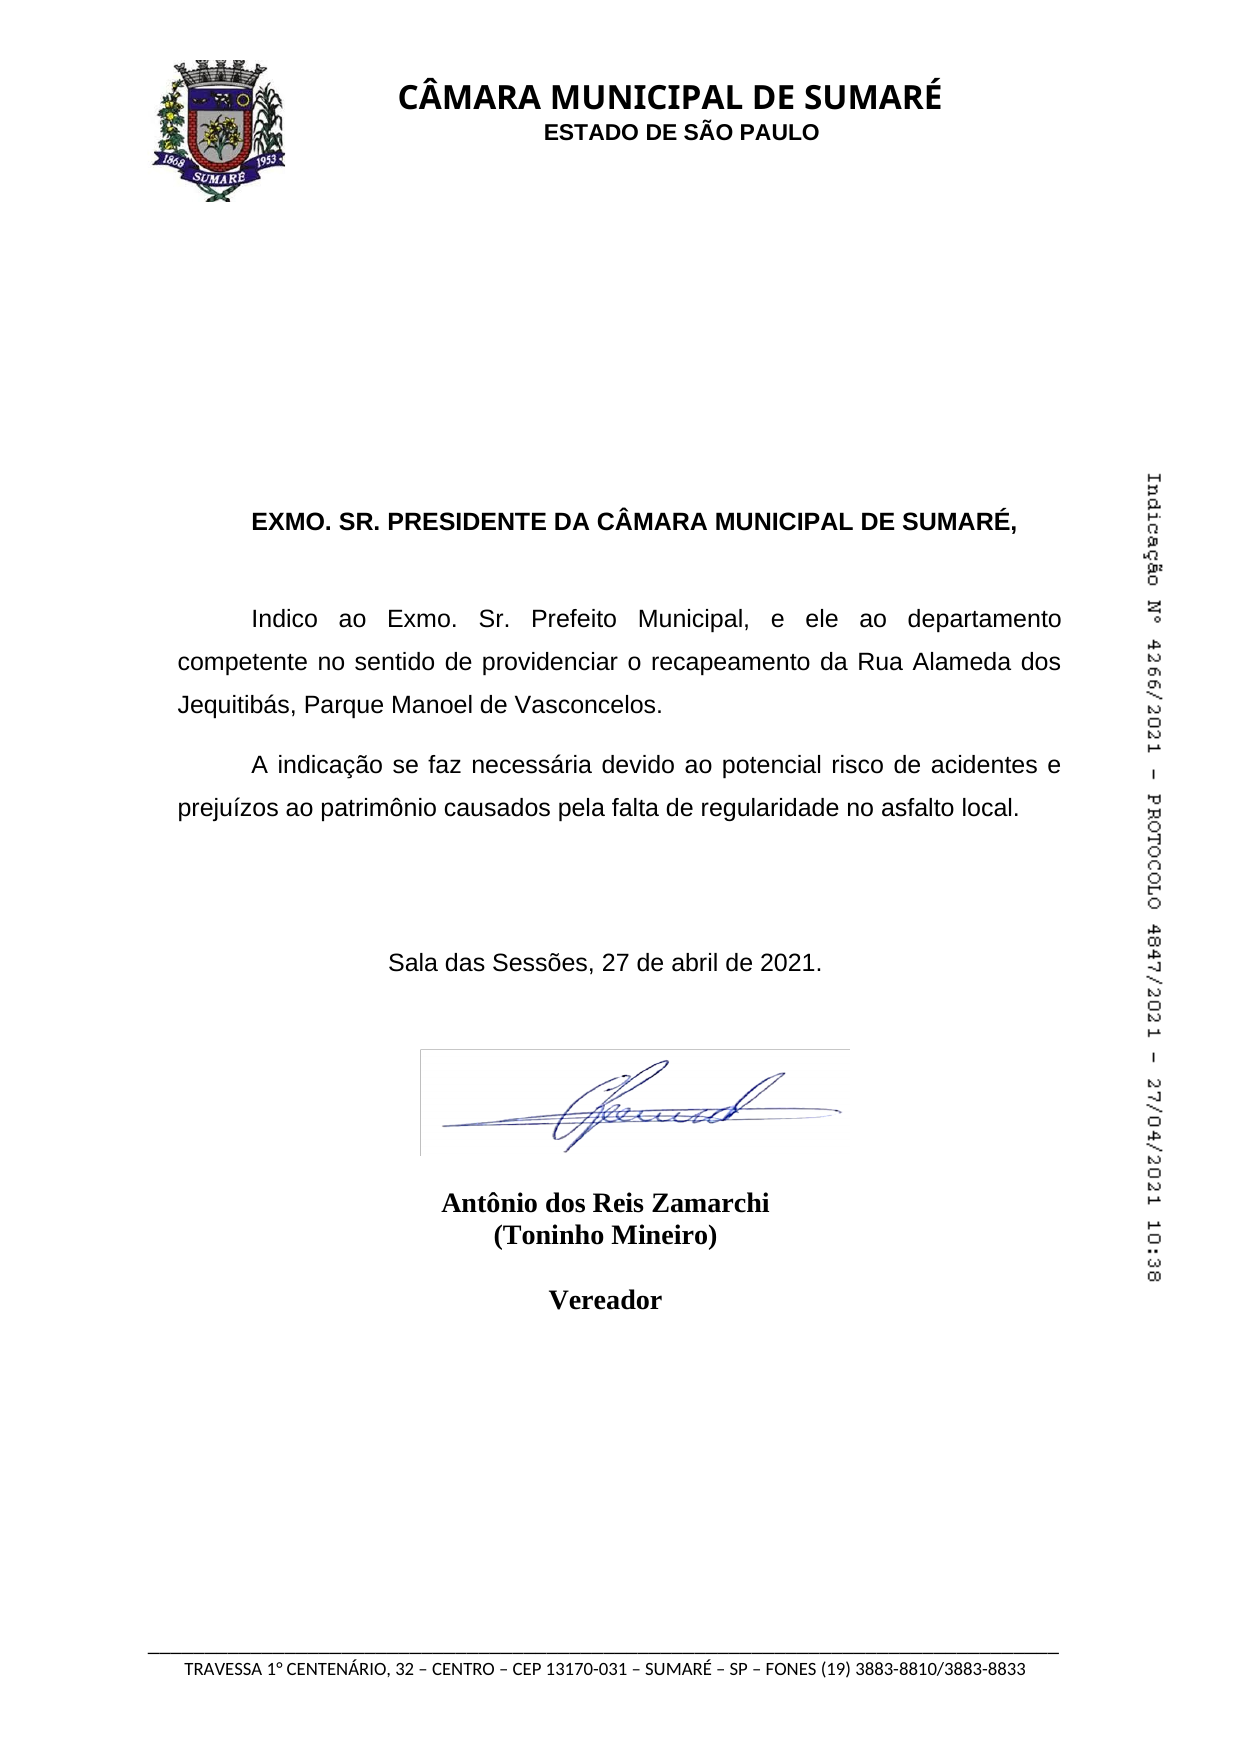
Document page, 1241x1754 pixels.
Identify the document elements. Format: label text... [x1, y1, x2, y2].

text (Toninho Mineiro) [148, 1218, 1063, 1251]
text EXMO. SR. PRESIDENTE DA CÂMARA MUNICIPAL DE SUMARÉ, [177, 507, 1063, 535]
text Sala das Sessões, 27 de abril de 2021. [148, 948, 1063, 977]
text Antônio dos Reis Zamarchi [148, 1186, 1063, 1218]
picture [1120, 468, 1183, 1286]
picture [406, 1043, 864, 1167]
picture [147, 60, 286, 202]
text Indico ao Exmo. Sr. Prefeito Municipal, e ele ao departamento competente no sentido de providenciar o recapeamento da Rua Alameda dos Jequitibás, Parque Manoel de Vasconcelos. [177, 604, 1063, 719]
text A indicação se faz necessária devido ao potencial risco de acidentes e prejuízos ao patrimônio causados pela falta de regularidade no asfalto local. [177, 750, 1063, 822]
text Vereador [148, 1283, 1063, 1316]
